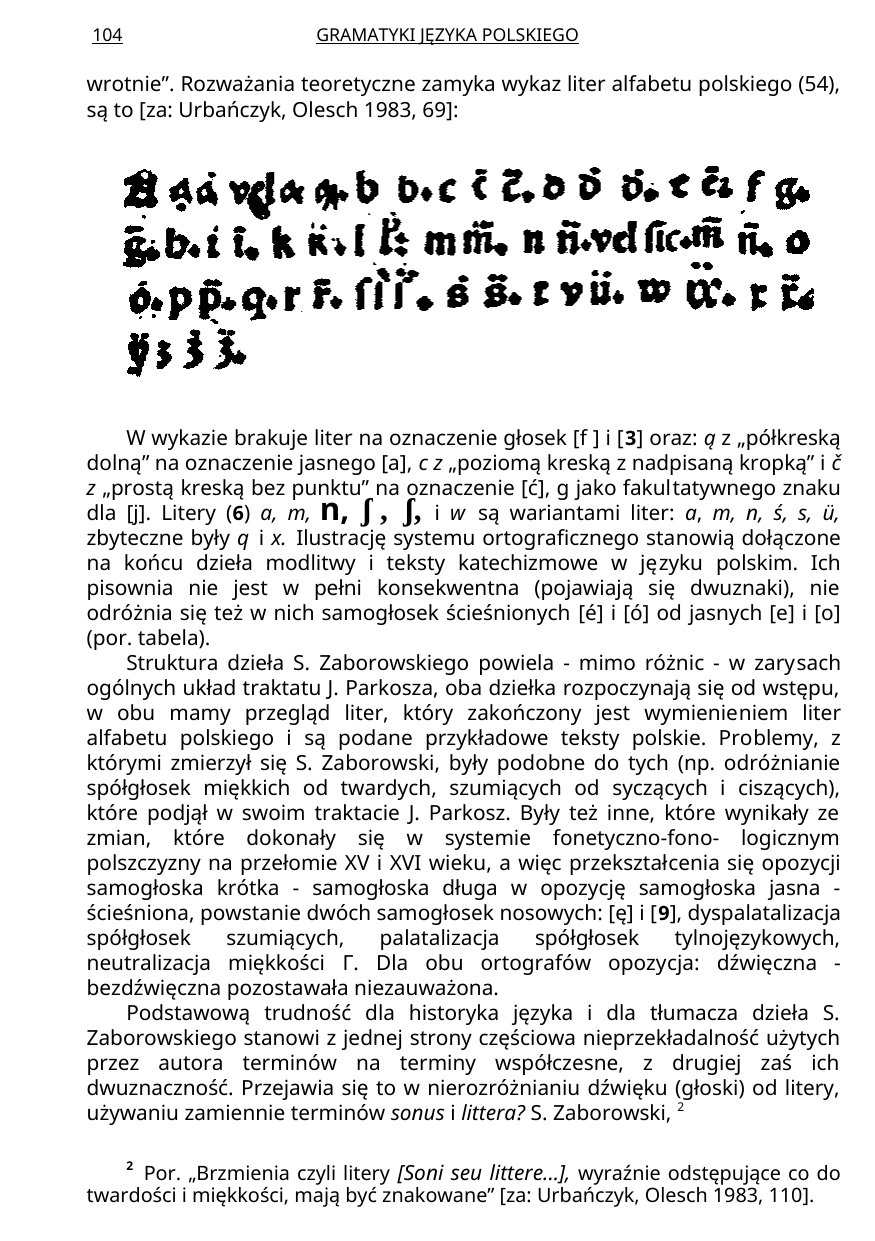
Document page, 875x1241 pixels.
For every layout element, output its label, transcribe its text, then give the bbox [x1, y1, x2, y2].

text Struktura dzieła S. Zaborowskiego powiela - mimo różnic - w zarysach ogólnych układ traktatu J. Parkosza, oba dziełka rozpoczynają się od wstępu, w obu mamy przegląd liter, który zakończony jest wymienieniem liter alfabetu polskiego i są podane przykładowe teksty polskie. Problemy, z którymi zmierzył się S. Zaborowski, były podobne do tych (np. odróżnianie spółgłosek miękkich od twardych, szumiących od syczących i ciszących), które podjął w swoim traktacie J. Parkosz. Były też inne, które wynikały ze zmian, które dokonały się w systemie fonetyczno-fono- logicznym polszczyzny na przełomie XV i XVI wieku, a więc przekształcenia się opozycji samogłoska krótka - samogłoska długa w opozycję samogłoska jasna - ścieśniona, powstanie dwóch samogłosek nosowych: [ę] i [9], dyspalatalizacja spółgłosek szumiących, palatalizacja spółgłosek tylnojęzykowych, neutralizacja miękkości Г. Dla obu ortografów opozycja: dźwięczna - bezdźwięczna pozostawała niezauważona. [86, 651, 841, 1001]
picture [109, 153, 841, 383]
text wrotnie”. Rozważania teoretyczne zamyka wykaz liter alfabetu polskiego (54), są to [za: Urbańczyk, Olesch 1983, 69]: [86, 72, 841, 122]
text GRAMATYKI JĘZYKA POLSKIEGO [316, 27, 579, 43]
text W wykazie brakuje liter na oznaczenie głosek [f ] i [3] oraz: ą z „półkreską dolną” na oznaczenie jasnego [a], c z „poziomą kreską z nadpisaną kropką” i č z „prostą kreską bez punktu” na oznaczenie [ć], g jako fakultatywnego znaku dla [j]. Litery (6) а, m, n, ʃ , ʃ, i w są wariantami liter: a, m, n, ś, s, ü, zbyteczne były q i x. Ilustrację systemu ortograficznego stanowią dołączone na końcu dzieła modlitwy i teksty katechizmowe w języku polskim. Ich pisownia nie jest w pełni konsekwentna (pojawiają się dwuznaki), nie odróżnia się też w nich samogłosek ścieśnionych [é] i [ó] od jasnych [e] i [o] (por. tabela). [86, 426, 841, 651]
text Podstawową trudność dla historyka języka i dla tłumacza dzieła S. Zaborowskiego stanowi z jednej strony częściowa nieprzekładalność użytych przez autora terminów na terminy współczesne, z drugiej zaś ich dwuznaczność. Przejawia się to w nierozróżnianiu dźwięku (głoski) od litery, używaniu zamiennie terminów sonus i littera? S. Zaborowski, 2 [86, 1001, 841, 1126]
text 104 [92, 27, 122, 43]
text 2 Por. „Brzmienia czyli litery [Soni seu littere...], wyraźnie odstępujące co do twardości i miękkości, mają być znakowane” [za: Urbańczyk, Olesch 1983, 110]. [86, 1162, 841, 1206]
